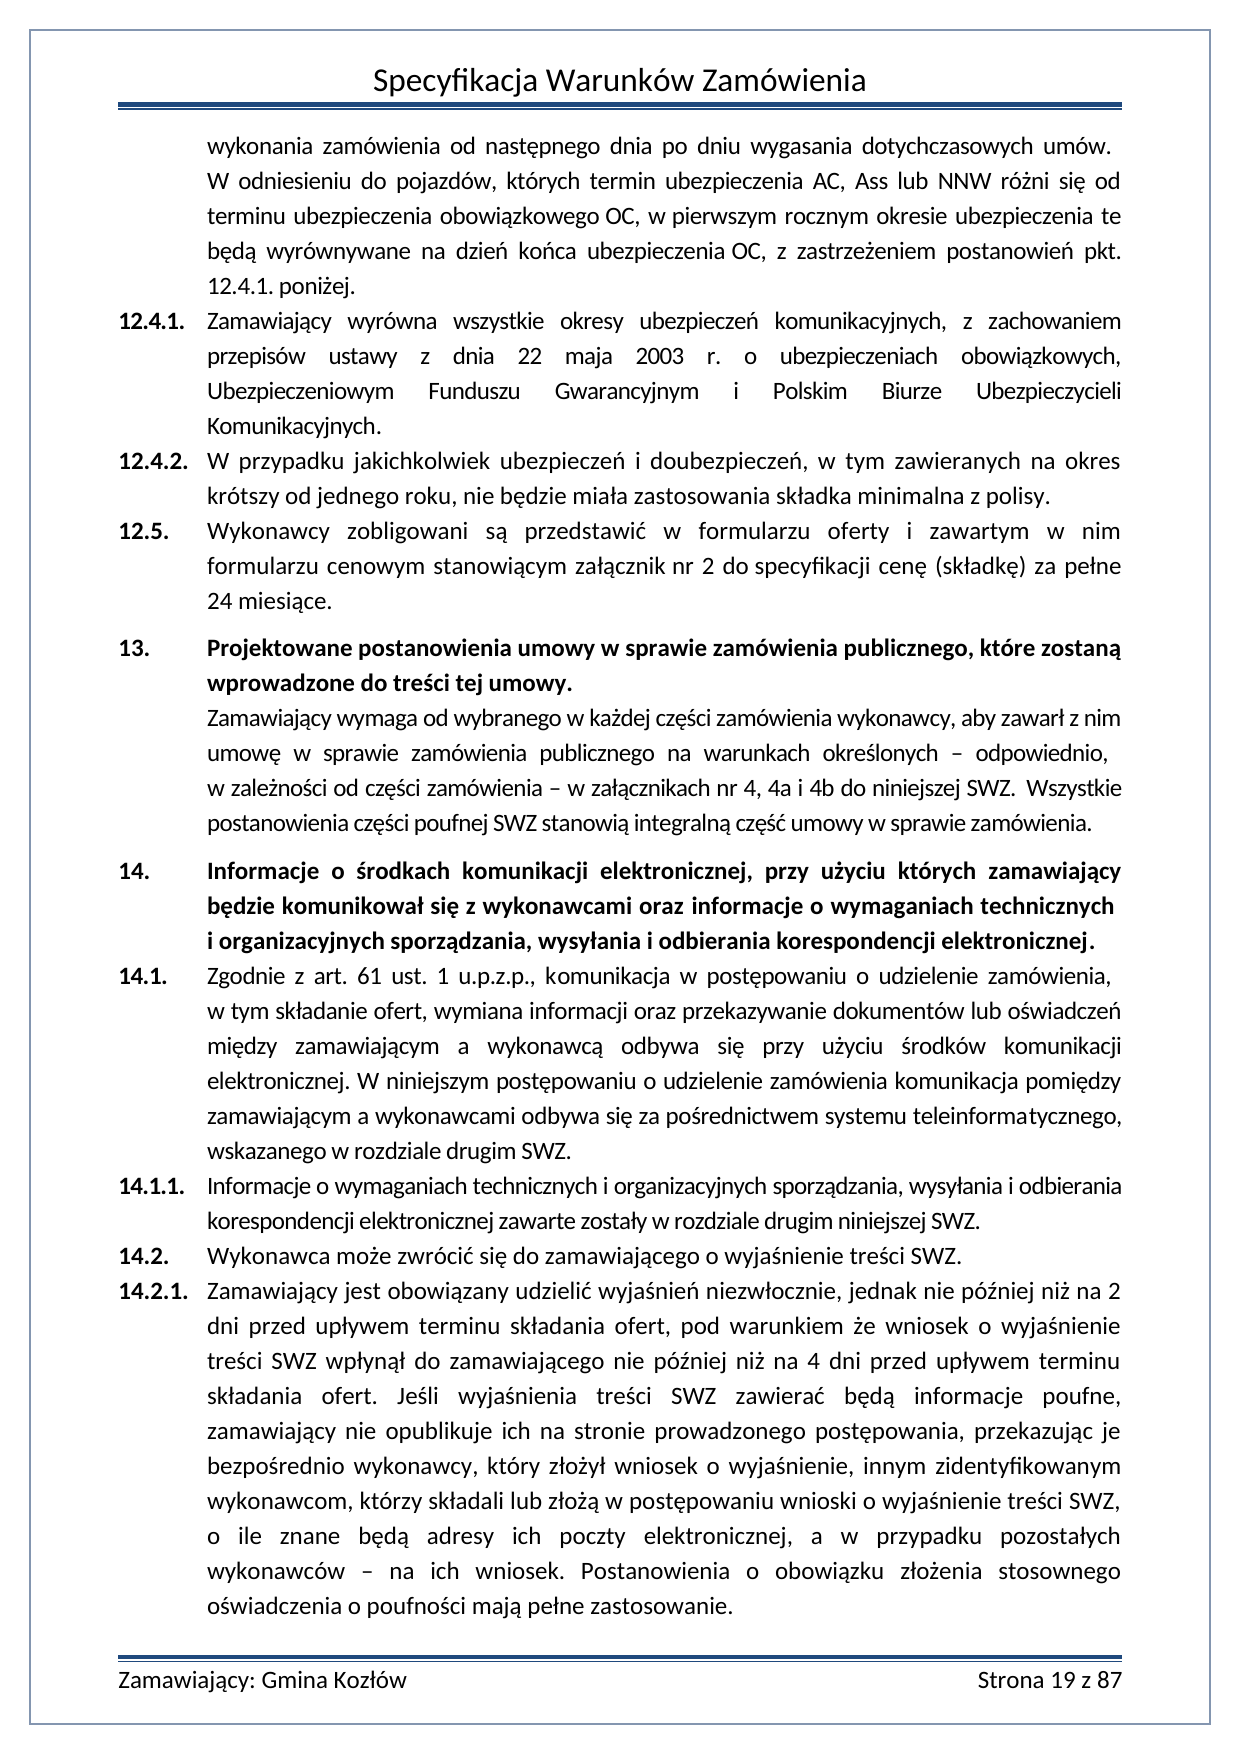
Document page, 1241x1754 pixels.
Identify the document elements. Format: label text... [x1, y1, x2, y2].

list W przypadku jakichkolwiek ubezpieczeń i doubezpieczeń, w tym zawieranych na okres krótszy od jednego roku, nie będzie miała zastosowania składka minimalna z polisy. [118, 445, 1122, 510]
list Wykonawca może zwrócić się do zamawiającego o wyjaśnienie treści SWZ. [118, 1240, 1122, 1270]
list Zamawiający jest obowiązany udzielić wyjaśnień niezwłocznie, jednak nie później niż na 2 dni przed upływem terminu składania ofert, pod warunkiem że wniosek o wyjaśnienie treści SWZ wpłynął do zamawiającego nie później niż na 4 dni przed upływem terminu składania ofert. Jeśli wyjaśnienia treści SWZ zawierać będą informacje poufne, zamawiający nie opublikuje ich na stronie prowadzonego postępowania, przekazując je bezpośrednio wykonawcy, który złożył wniosek o wyjaśnienie, innym zidentyfikowanym wykonawcom, którzy składali lub złożą w postępowaniu wnioski o wyjaśnienie treści SWZ, o ile znane będą adresy ich poczty elektronicznej, a w przypadku pozostałych wykonawców – na ich wniosek. Postanowienia o obowiązku złożenia stosownego oświadczenia o poufności mają pełne zastosowanie. [118, 1275, 1122, 1620]
list Informacje o wymaganiach technicznych i organizacyjnych sporządzania, wysyłania i odbierania korespondencji elektronicznej zawarte zostały w rozdziale drugim niniejszej SWZ. [118, 1170, 1122, 1235]
list Zamawiający wymaga od wybranego w każdej części zamówienia wykonawcy, aby zawarł z nim umowę w sprawie zamówienia publicznego na warunkach określonych – odpowiednio, w zależności od części zamówienia – w załącznikach nr 4, 4a i 4b do niniejszej SWZ. Wszystkie postanowienia części poufnej SWZ stanowią integralną część umowy w sprawie zamówienia. [207, 702, 1122, 838]
list Zamawiający wyrówna wszystkie okresy ubezpieczeń komunikacyjnych, z zachowaniem przepisów ustawy z dnia 22 maja 2003 r. o ubezpieczeniach obowiązkowych, Ubezpieczeniowym Funduszu Gwarancyjnym i Polskim Biurze Ubezpieczycieli Komunikacyjnych. [118, 305, 1122, 440]
list Informacje o środkach komunikacji elektronicznej, przy użyciu których zamawiający będzie komunikował się z wykonawcami oraz informacje o wymaganiach technicznych i organizacyjnych sporządzania, wysyłania i odbierania korespondencji elektronicznej. [118, 855, 1122, 955]
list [118, 130, 1122, 300]
list Zgodnie z art. 61 ust. 1 u.p.z.p., komunikacja w postępowaniu o udzielenie zamówienia, w tym składanie ofert, wymiana informacji oraz przekazywanie dokumentów lub oświadczeń między zamawiającym a wykonawcą odbywa się przy użyciu środków komunikacji elektronicznej. W niniejszym postępowaniu o udzielenie zamówienia komunikacja pomiędzy zamawiającym a wykonawcami odbywa się za pośrednictwem systemu teleinformatycznego, wskazanego w rozdziale drugim SWZ. [118, 960, 1122, 1165]
list Wykonawcy zobligowani są przedstawić w formularzu oferty i zawartym w nim formularzu cenowym stanowiącym załącznik nr 2 do specyfikacji cenę (składkę) za pełne 24 miesiące. [118, 515, 1122, 615]
list Projektowane postanowienia umowy w sprawie zamówienia publicznego, które zostaną wprowadzone do treści tej umowy. [118, 632, 1122, 698]
